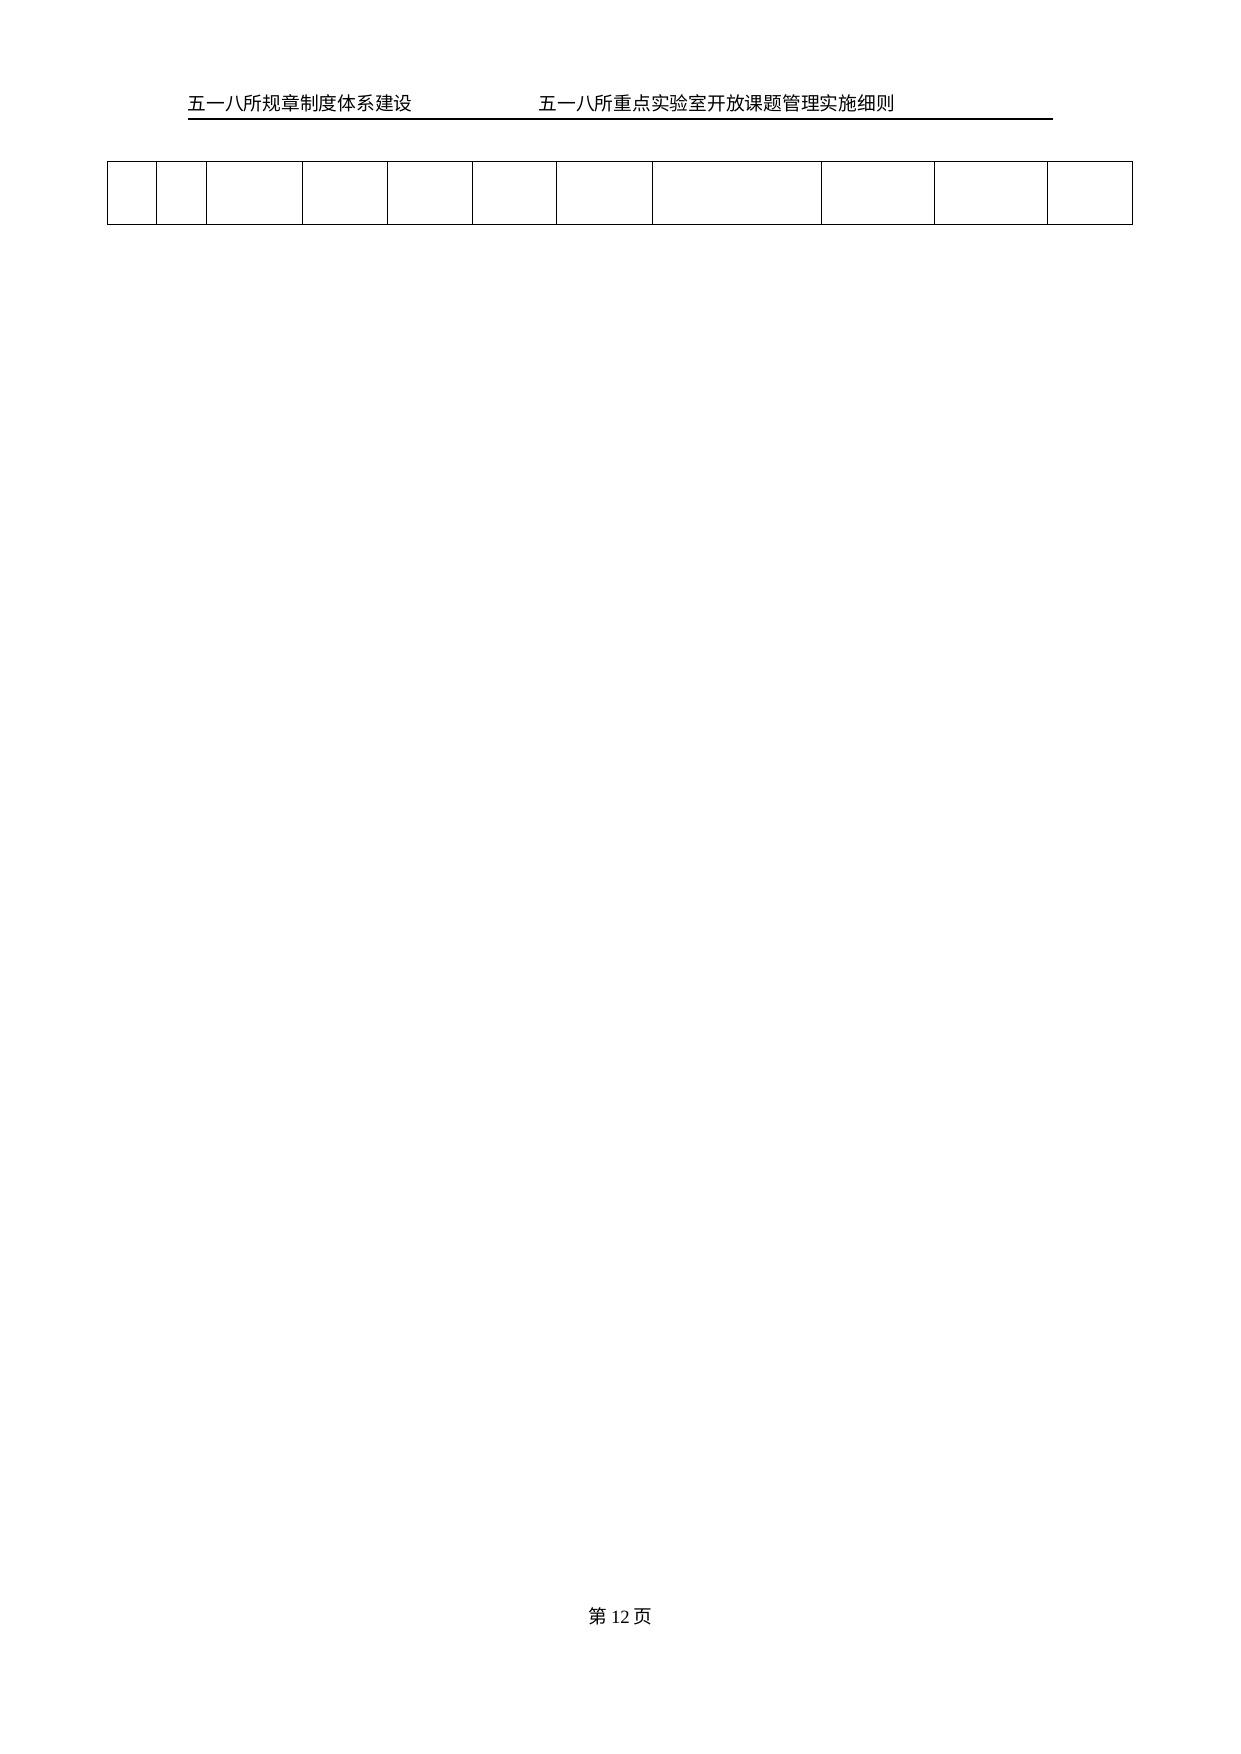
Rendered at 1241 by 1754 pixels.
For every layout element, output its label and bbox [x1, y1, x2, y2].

table_cell [207, 162, 302, 224]
table_cell [935, 162, 1047, 224]
table_cell [653, 162, 821, 224]
table_cell [1048, 162, 1132, 224]
table_cell [388, 162, 472, 224]
table_cell [822, 162, 934, 224]
table_cell [473, 162, 556, 224]
table_cell [557, 162, 652, 224]
table_cell [303, 162, 387, 224]
